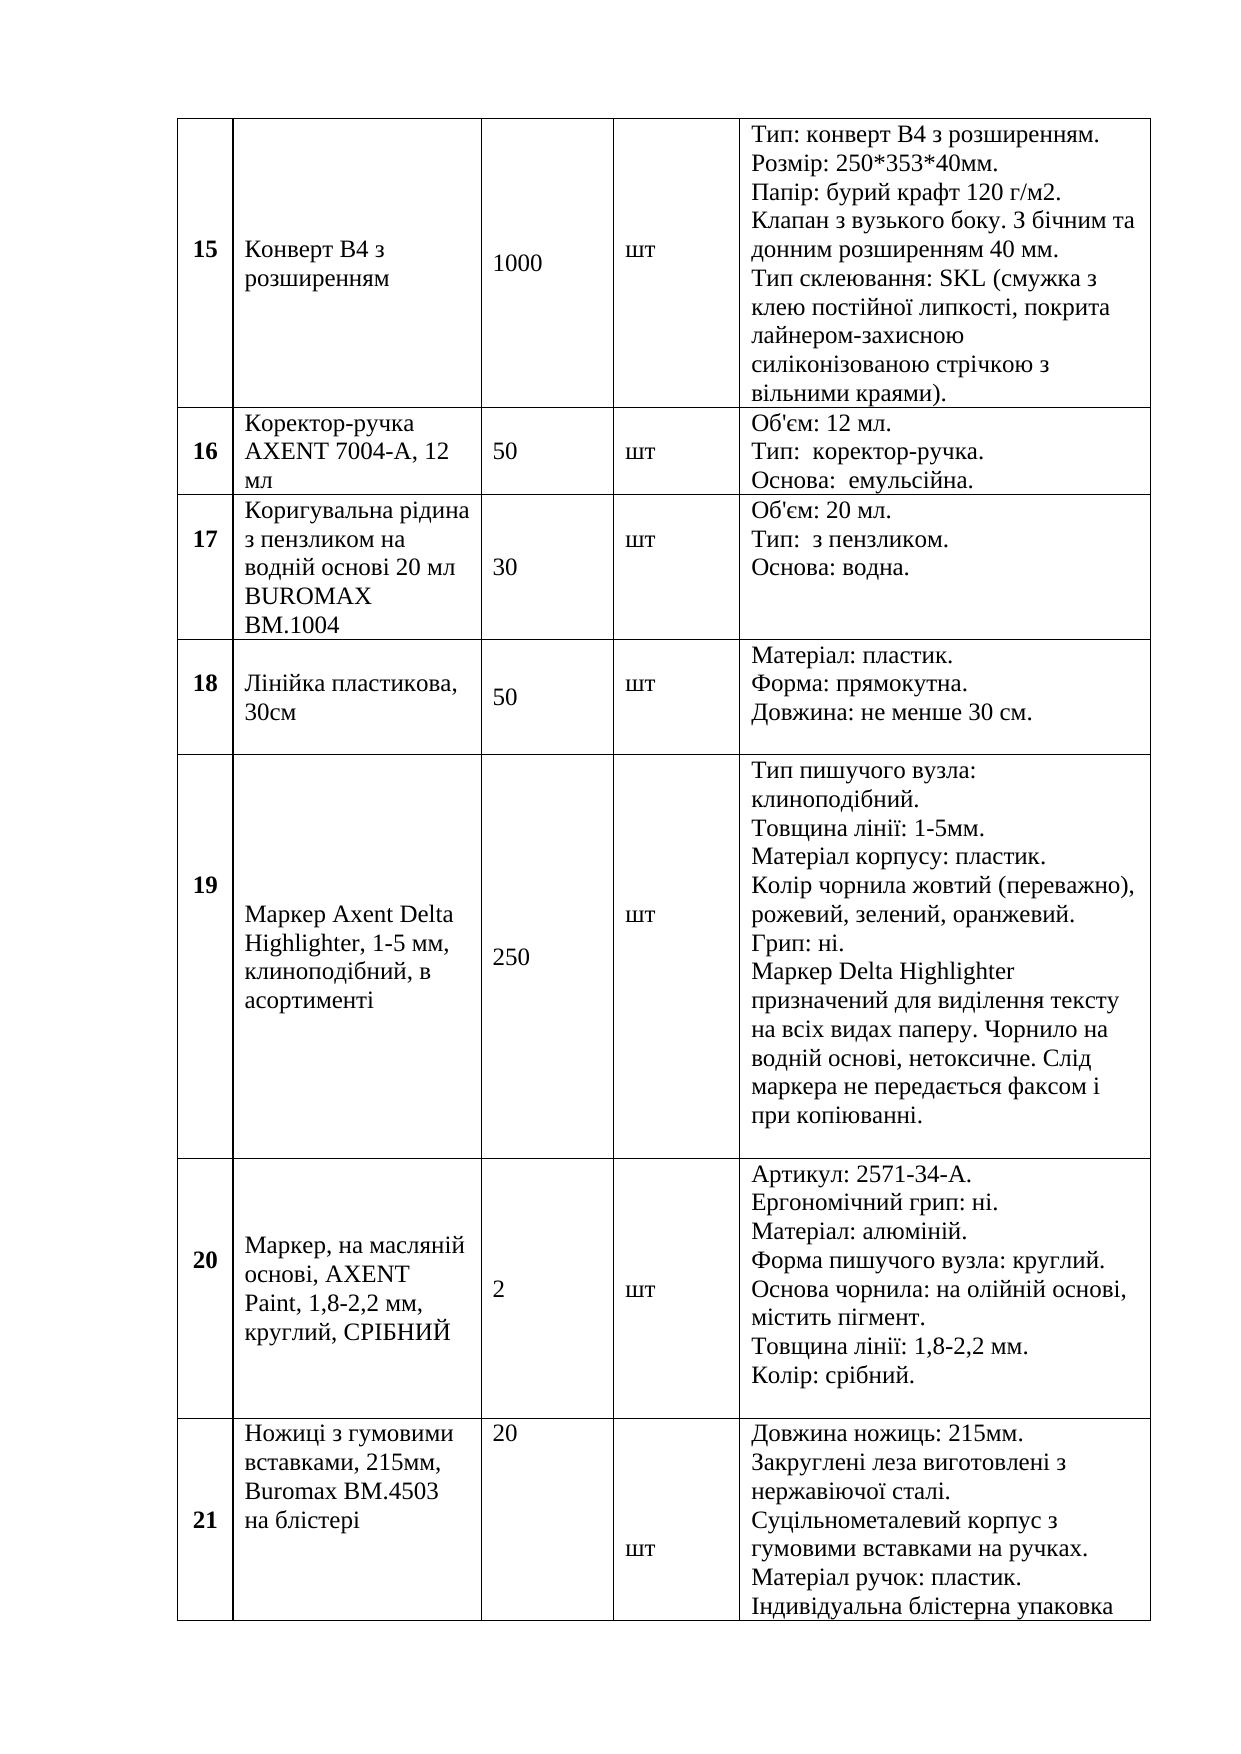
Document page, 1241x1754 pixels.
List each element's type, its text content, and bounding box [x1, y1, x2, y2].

table_cell шт [614, 119, 739, 407]
table_cell 17 [178, 495, 232, 639]
table_cell шт [614, 640, 739, 754]
table_cell 19 [178, 755, 232, 1158]
table_cell 15 [178, 119, 232, 407]
table_cell 16 [178, 408, 232, 494]
table_cell шт [614, 495, 739, 639]
table_cell шт [614, 755, 739, 1158]
table_cell 2 [482, 1159, 613, 1417]
table_cell 1000 [482, 119, 613, 407]
table_cell Коректор-ручка AXENT 7004-A, 12 мл [234, 408, 481, 494]
table_cell Об'єм: 20 мл. Тип: з пензликом. Основа: водна. [740, 495, 1150, 639]
table_cell 21 [178, 1419, 232, 1620]
table_cell 50 [482, 408, 613, 494]
table_cell шт [614, 408, 739, 494]
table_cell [234, 1419, 481, 1620]
table_cell Конверт B4 з розширенням [234, 119, 481, 407]
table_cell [740, 1419, 1150, 1620]
table_cell Маркер, на масляній основі, AXENT Paint, 1,8-2,2 мм, круглий, СРІБНИЙ [234, 1159, 481, 1417]
table_cell 30 [482, 495, 613, 639]
table_cell Тип: конверт В4 з розширенням. Розмір: 250*353*40мм. Папір: бурий крафт 120 г/м2. Клапан з вузького боку. З бічним та донним розширенням 40 мм. Тип склеювання: SKL (смужка з клею постійної липкості, покрита лайнером-захисною силіконізованою стрічкою з вільними краями). [740, 119, 1150, 407]
table_cell 20 [178, 1159, 232, 1417]
table_cell Тип пишучого вузла: клиноподібний. Товщина лінії: 1-5мм. Матеріал корпусу: пластик. Колір чорнила жовтий (переважно), рожевий, зелений, оранжевий. Грип: ні. Маркер Delta Highlighter призначений для виділення тексту на всіх видах паперу. Чорнило на водній основі, нетоксичне. Слід маркера не передається факсом і при копіюванні. [740, 755, 1150, 1158]
table_cell Артикул: 2571-34-A. Ергономічний грип: ні. Матеріал: алюміній. Форма пишучого вузла: круглий. Основа чорнила: на олійній основі, містить пігмент. Товщина лінії: 1,8-2,2 мм. Колір: срібний. [740, 1159, 1150, 1417]
table_cell 250 [482, 755, 613, 1158]
table_cell Лінійка пластикова, 30см [234, 640, 481, 754]
table_cell шт [614, 1159, 739, 1417]
table_cell 50 [482, 640, 613, 754]
table_cell шт [614, 1419, 739, 1620]
table_cell Матеріал: пластик. Форма: прямокутна. Довжина: не менше 30 см. [740, 640, 1150, 754]
table_cell 18 [178, 640, 232, 754]
table_cell Маркер Axent Delta Highlighter, 1-5 мм, клиноподібний, в асортименті [234, 755, 481, 1158]
table_cell 20 [482, 1419, 613, 1620]
table_cell Коригувальна рідина з пензликом на водній основі 20 мл BUROMAX BM.1004 [234, 495, 481, 639]
table_cell Об'єм: 12 мл. Тип: коректор-ручка. Основа: емульсійна. [740, 408, 1150, 494]
